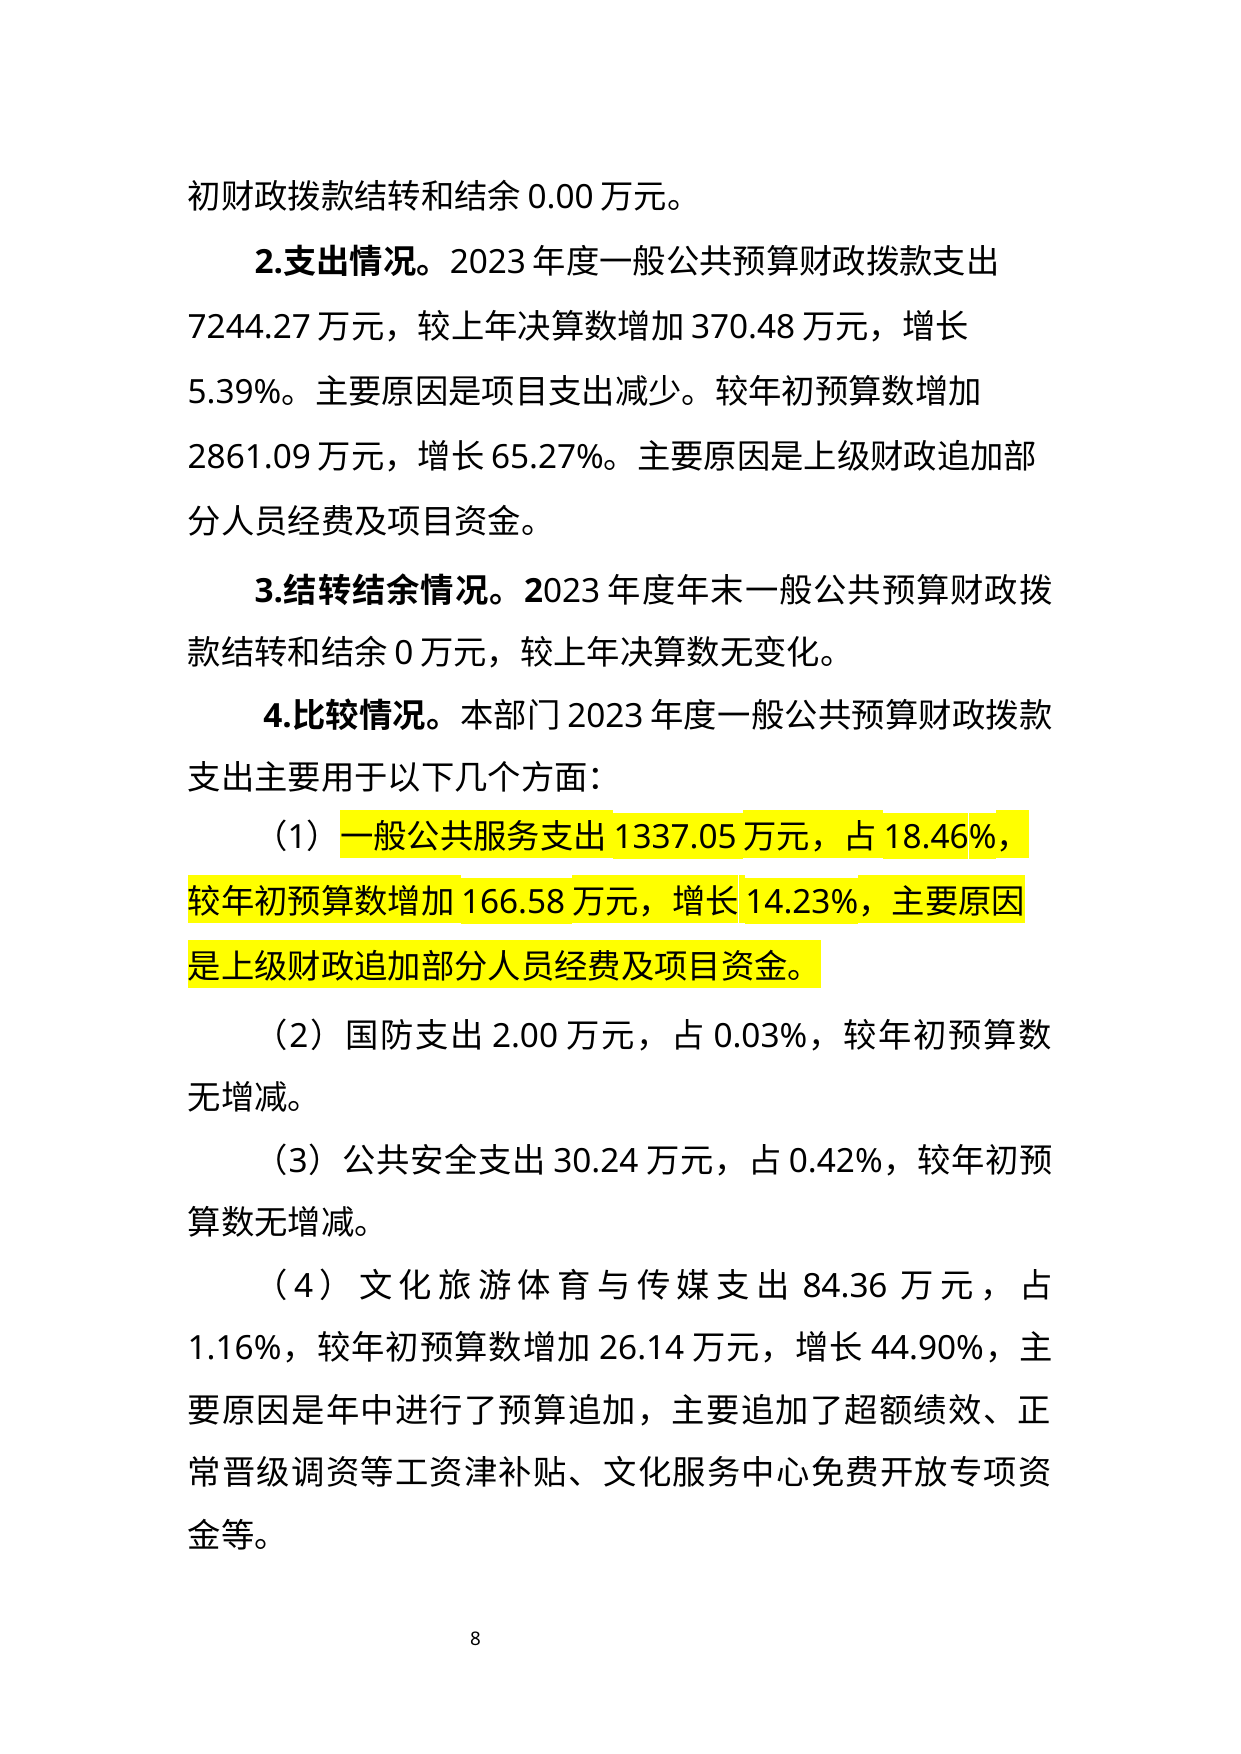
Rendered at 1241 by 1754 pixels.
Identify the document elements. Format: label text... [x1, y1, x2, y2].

text （3）公共安全支出30.24万元，占0.42%，较年初预算数无增减。 [187, 1122, 1053, 1247]
text （2）国防支出2.00万元，占0.03%，较年初预算数无增减。 [187, 997, 1053, 1122]
text （4）文化旅游体育与传媒支出84.36万元，占1.16%，较年初预算数增加26.14万元，增长44.90%，主要原因是年中进行了预算追加，主要追加了超额绩效、正常晋级调资等工资津补贴、文化服务中心免费开放专项资金等。 [187, 1247, 1053, 1559]
text 2.支出情况。2023年度一般公共预算财政拨款支出7244.27万元，较上年决算数增加370.48万元，增长5.39%。主要原因是项目支出减少。较年初预算数增加2861.09万元，增长65.27%。主要原因是上级财政追加部分人员经费及项目资金。 [187, 227, 1053, 552]
text 4.比较情况。本部门2023年度一般公共预算财政拨款支出主要用于以下几个方面： [187, 677, 1053, 802]
text （1）一般公共服务支出1337.05万元，占18.46%，较年初预算数增加166.58万元，增长14.23%，主要原因是上级财政追加部分人员经费及项目资金。 [187, 802, 1053, 997]
text 3.结转结余情况。2023年度年末一般公共预算财政拨款结转和结余0万元，较上年决算数无变化。 [187, 552, 1053, 677]
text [187, 162, 1053, 227]
